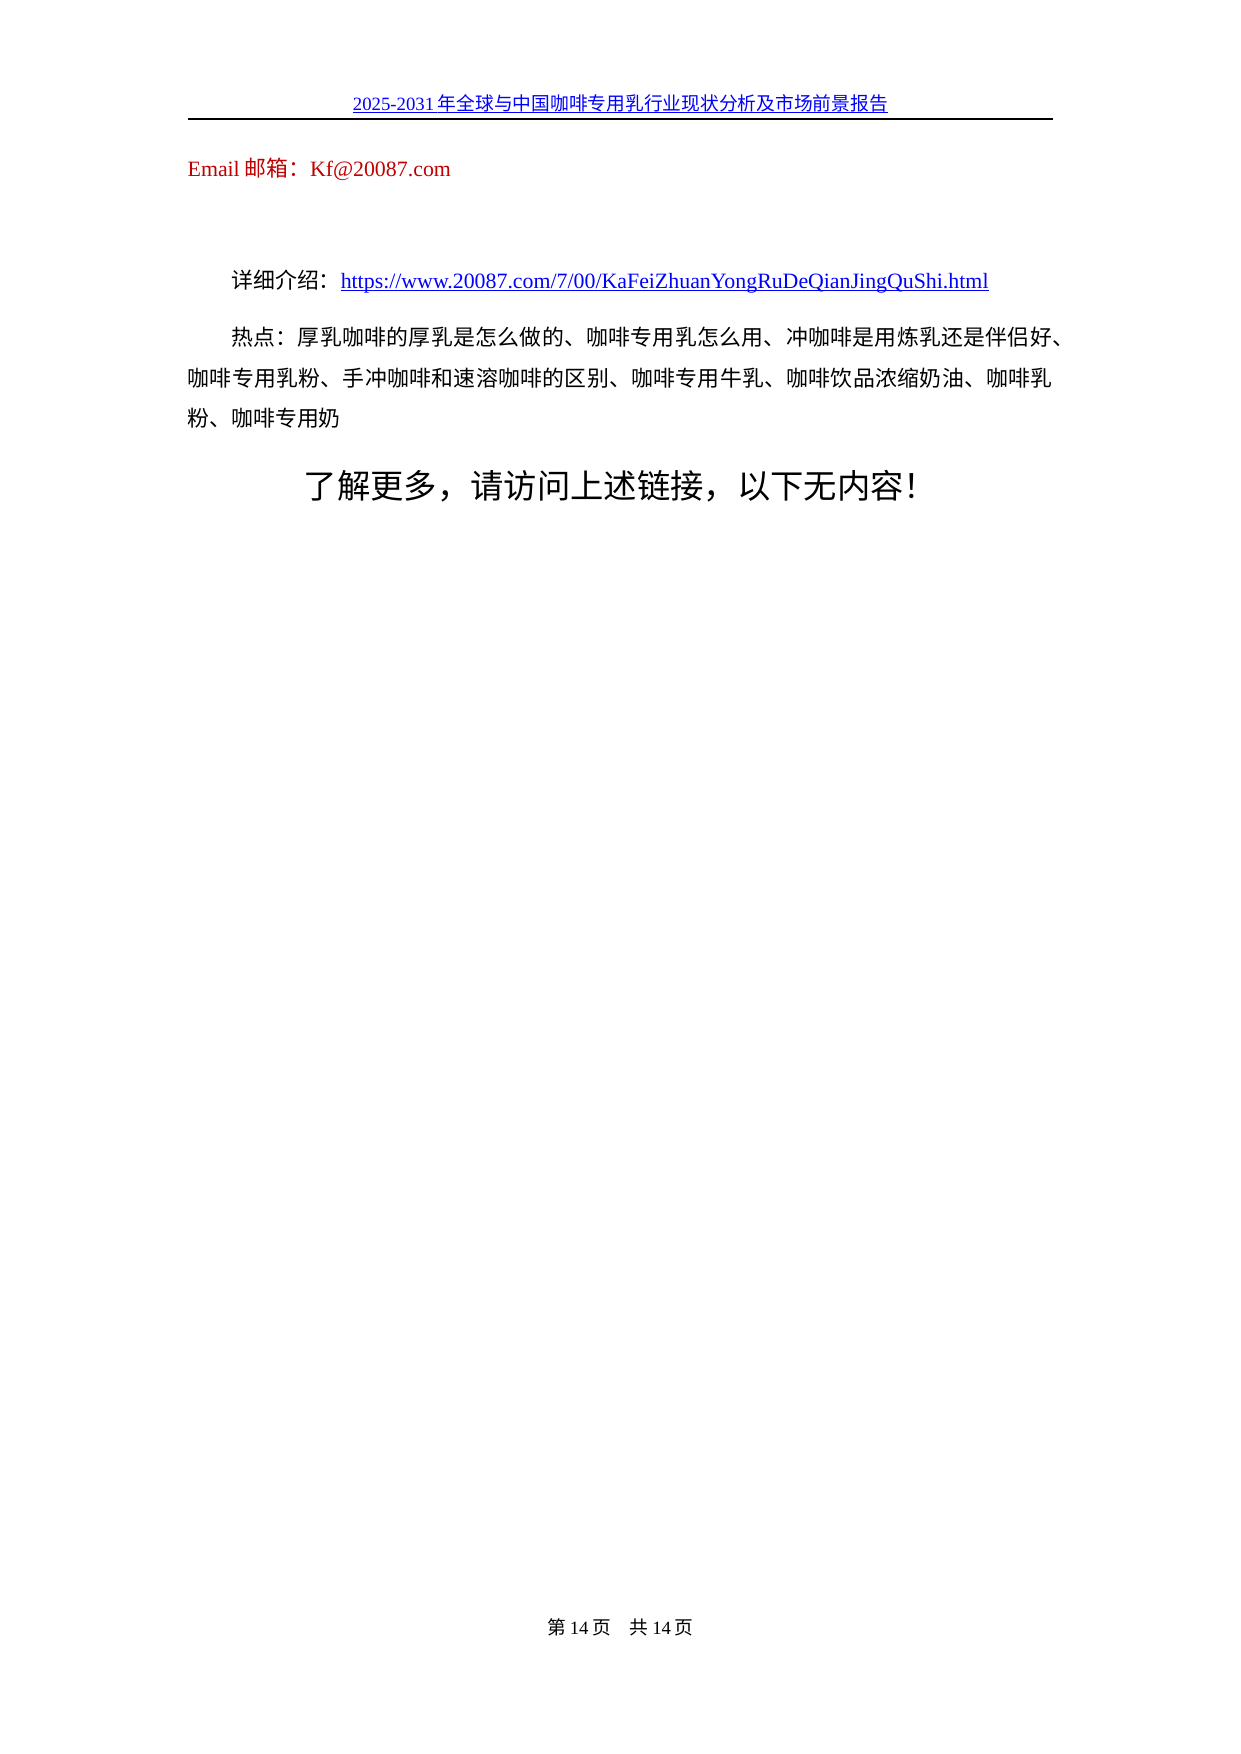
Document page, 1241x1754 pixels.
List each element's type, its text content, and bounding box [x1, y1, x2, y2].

text 热点：厚乳咖啡的厚乳是怎么做的、咖啡专用乳怎么用、冲咖啡是用炼乳还是伴侣好、咖啡专用乳粉、手冲咖啡和速溶咖啡的区别、咖啡专用牛乳、咖啡饮品浓缩奶油、咖啡乳粉、咖啡专用奶 [187, 320, 1053, 433]
text Email邮箱：Kf@20087.com [187, 150, 1053, 183]
text 详细介绍：https://www.20087.com/7/00/KaFeiZhuanYongRuDeQianJingQuShi.html [187, 263, 1053, 296]
title 了解更多，请访问上述链接，以下无内容！ [187, 451, 1053, 516]
